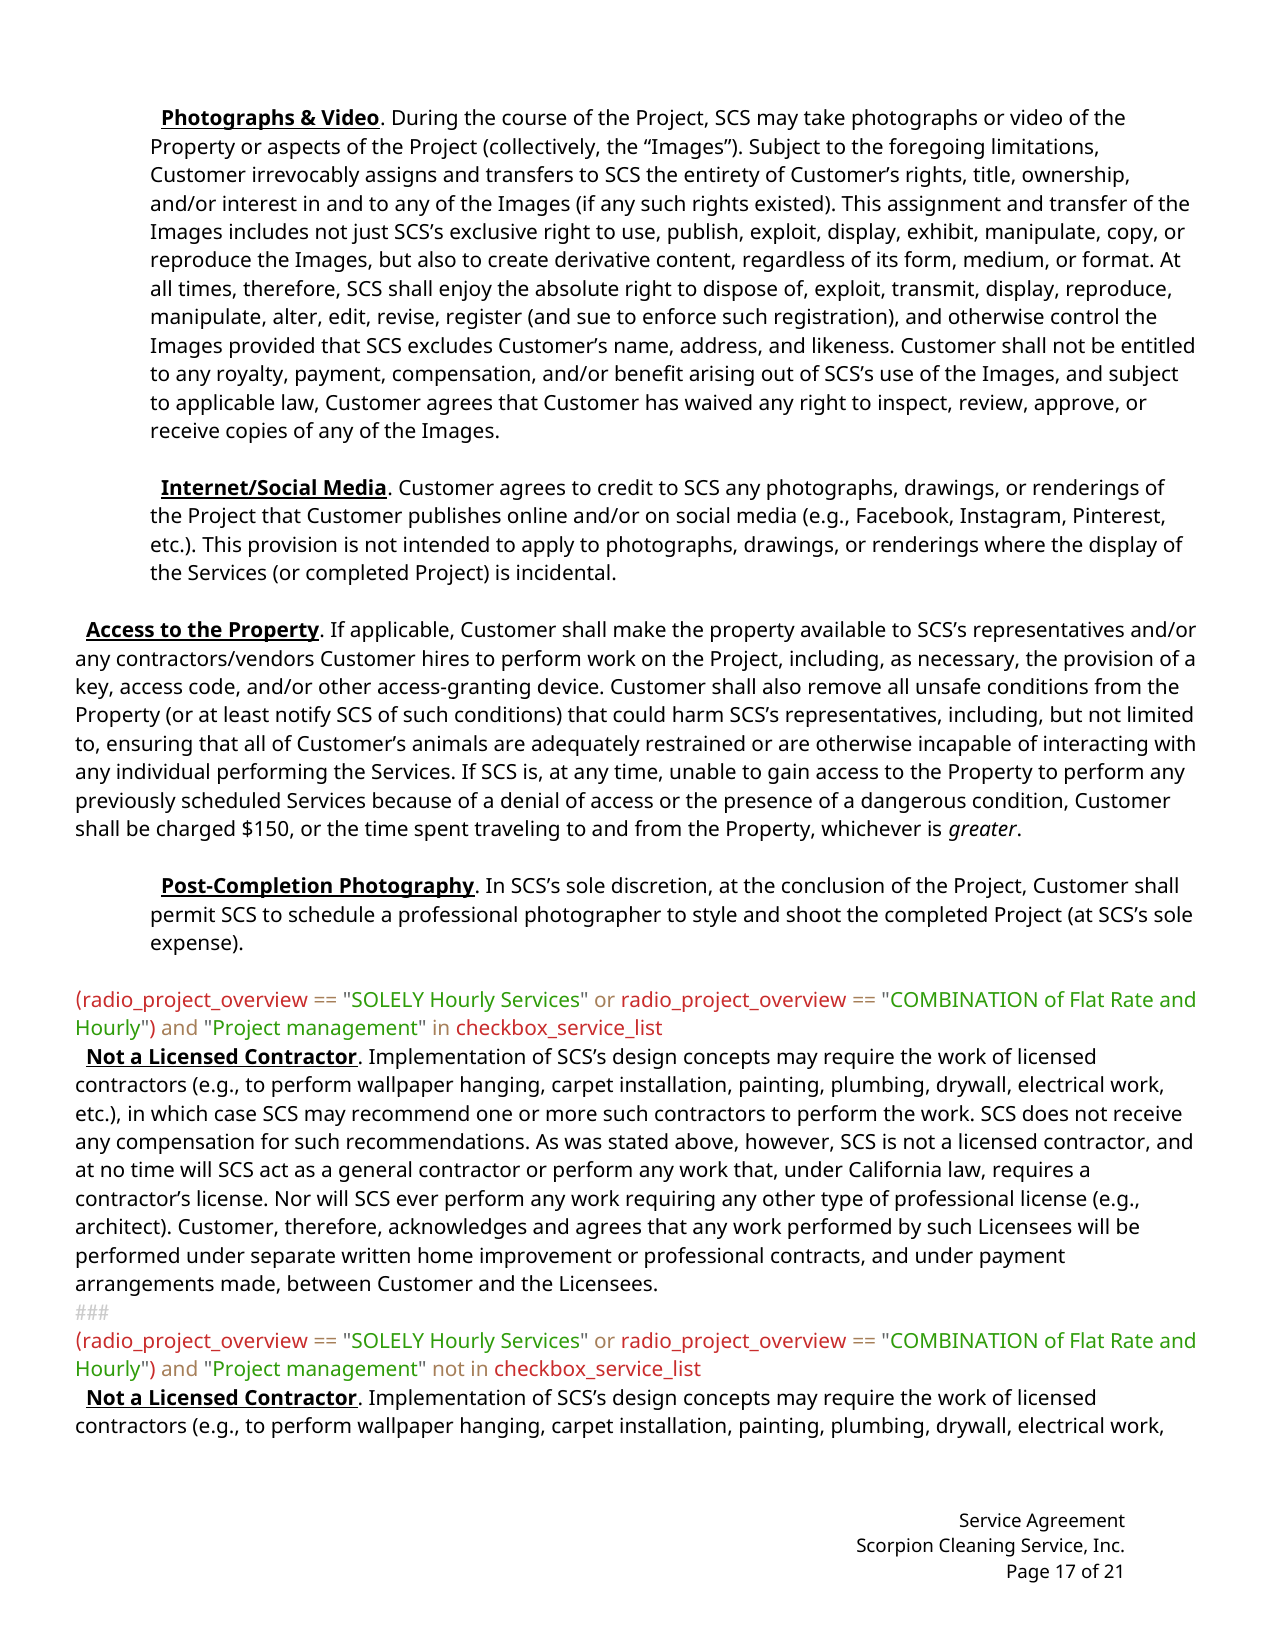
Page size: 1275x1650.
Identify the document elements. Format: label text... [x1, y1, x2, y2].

text Not a Licensed Contractor. Implementation of SCS’s design concepts may require the work of licensed contractors (e.g., to perform wallpaper hanging, carpet installation, painting, plumbing, drywall, electrical work, etc.), in which case SCS may recommend one or more such contractors to perform the work. SCS does not receive any compensation for such recommendations. As was stated above, however, SCS is not a licensed contractor, and at no time will SCS act as a general contractor or perform any work that, under California law, requires a contractor’s license. Nor will SCS ever perform any work requiring any other type of professional license (e.g., architect). Customer, therefore, acknowledges and agrees that any work performed by such Licensees will be performed under separate written home improvement or professional contracts, and under payment arrangements made, between Customer and the Licensees. [75, 1042, 1200, 1298]
text Photographs & Video. During the course of the Project, SCS may take photographs or video of the Property or aspects of the Project (collectively, the “Images”). Subject to the foregoing limitations, Customer irrevocably assigns and transfers to SCS the entirety of Customer’s rights, title, ownership, and/or interest in and to any of the Images (if any such rights existed). This assignment and transfer of the Images includes not just SCS’s exclusive right to use, publish, exploit, display, exhibit, manipulate, copy, or reproduce the Images, but also to create derivative content, regardless of its form, medium, or format. At all times, therefore, SCS shall enjoy the absolute right to dispose of, exploit, transmit, display, reproduce, manipulate, alter, edit, revise, register (and sue to enforce such registration), and otherwise control the Images provided that SCS excludes Customer’s name, address, and likeness. Customer shall not be entitled to any royalty, payment, compensation, and/or benefit arising out of SCS’s use of the Images, and subject to applicable law, Customer agrees that Customer has waived any right to inspect, review, approve, or receive copies of any of the Images. [150, 103, 1200, 445]
text Access to the Property. If applicable, Customer shall make the property available to SCS’s representatives and/or any contractors/vendors Customer hires to perform work on the Project, including, as necessary, the provision of a key, access code, and/or other access-granting device. Customer shall also remove all unsafe conditions from the Property (or at least notify SCS of such conditions) that could harm SCS’s representatives, including, but not limited to, ensuring that all of Customer’s animals are adequately restrained or are otherwise incapable of interacting with any individual performing the Services. If SCS is, at any time, unable to gain access to the Property to perform any previously scheduled Services because of a denial of access or the presence of a dangerous condition, Customer shall be charged $150, or the time spent traveling to and from the Property, whichever is greater. [75, 615, 1200, 843]
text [75, 1383, 1200, 1439]
text Internet/Social Media. Customer agrees to credit to SCS any photographs, drawings, or renderings of the Project that Customer publishes online and/or on social media (e.g., Facebook, Instagram, Pinterest, etc.). This provision is not intended to apply to photographs, drawings, or renderings where the display of the Services (or completed Project) is incidental. [150, 473, 1200, 587]
text Post-Completion Photography. In SCS’s sole discretion, at the conclusion of the Project, Customer shall permit SCS to schedule a professional photographer to style and shoot the completed Project (at SCS’s sole expense). [150, 871, 1200, 957]
